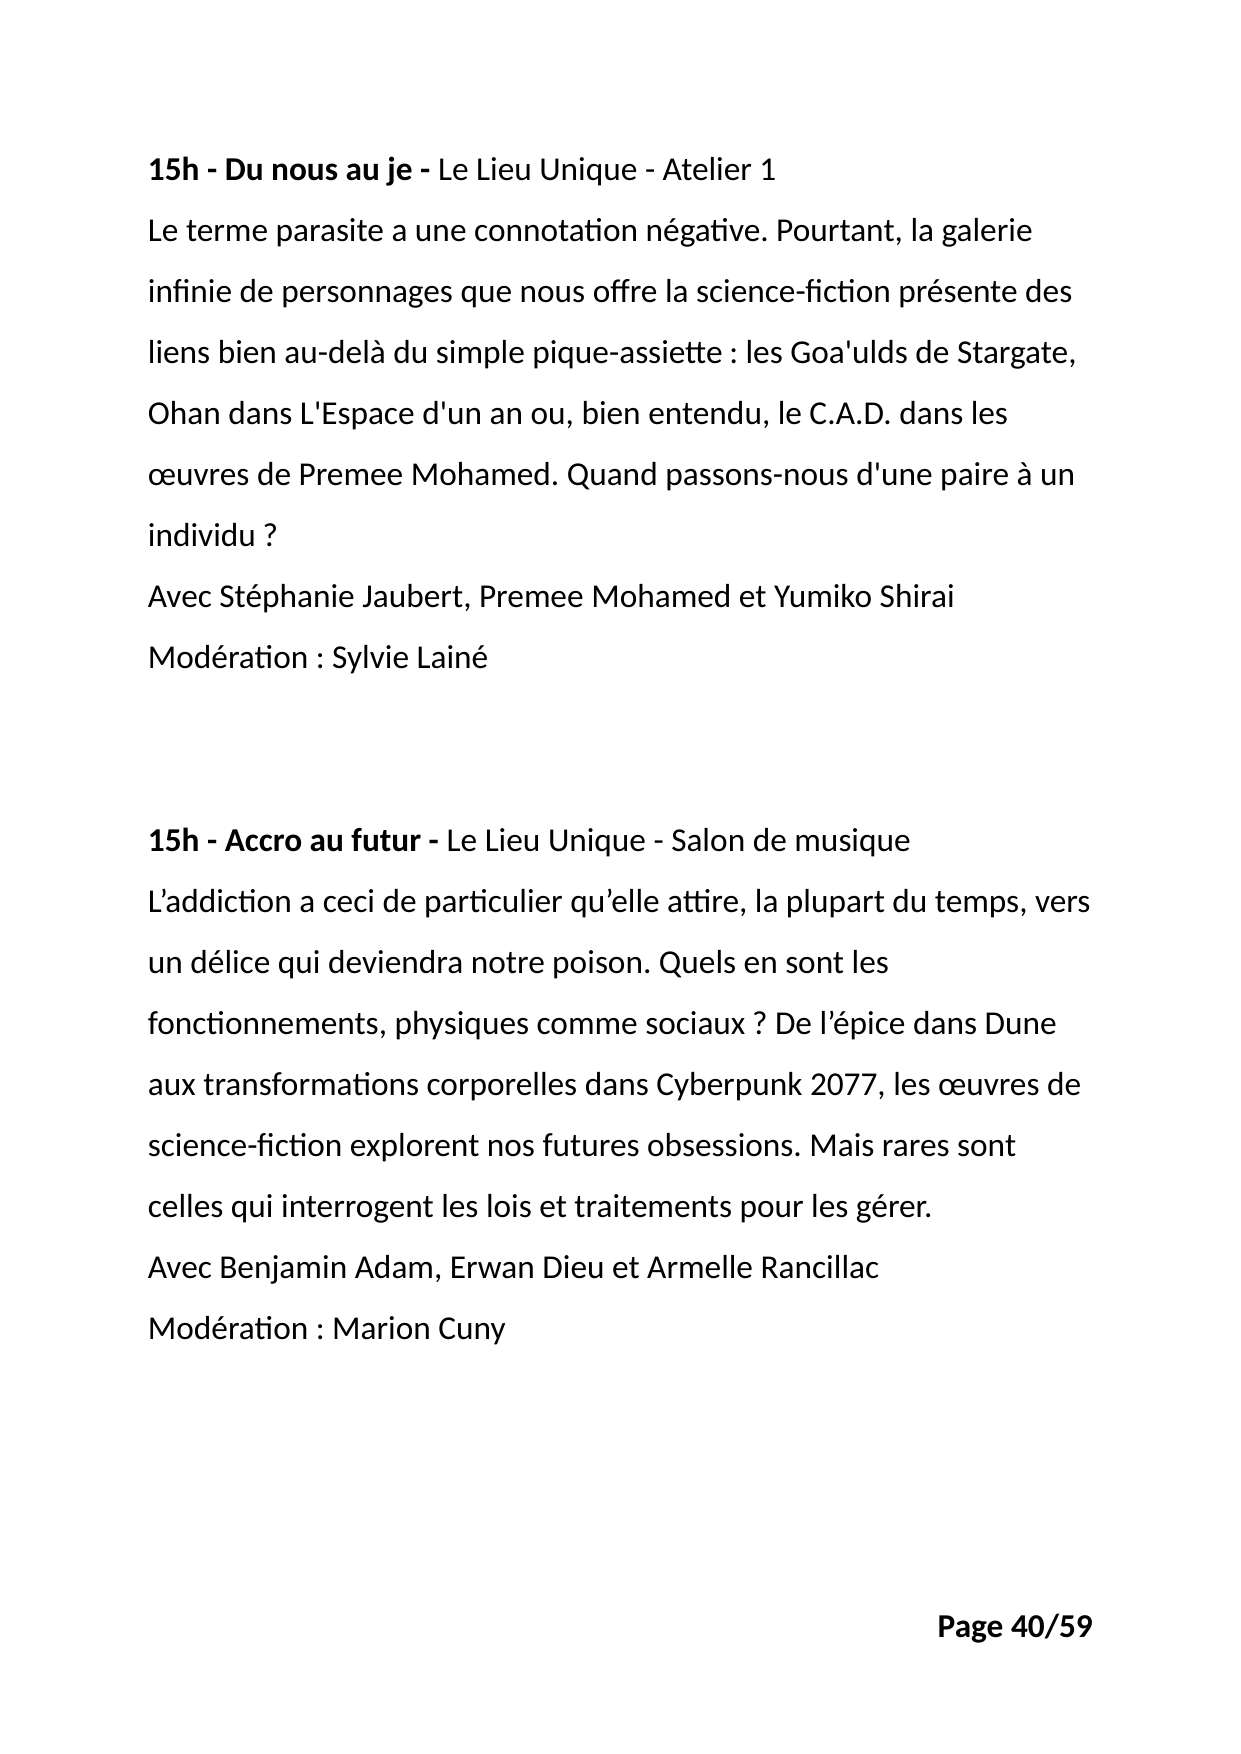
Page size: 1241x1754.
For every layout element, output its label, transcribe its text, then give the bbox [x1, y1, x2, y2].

text Avec Stéphanie Jaubert, Premee Mohamed et Yumiko Shirai Modération : Sylvie Lainé [148, 575, 1093, 677]
text 15h - Accro au futur - Le Lieu Unique - Salon de musique [148, 819, 1093, 860]
text L’addiction a ceci de particulier qu’elle attire, la plupart du temps, vers un délice qui deviendra notre poison. Quels en sont les fonctionnements, physiques comme sociaux ? De l’épice dans Dune aux transformations corporelles dans Cyberpunk 2077, les œuvres de science-fiction explorent nos futures obsessions. Mais rares sont celles qui interrogent les lois et traitements pour les gérer. [148, 880, 1093, 1226]
text Le terme parasite a une connotation négative. Pourtant, la galerie infinie de personnages que nous offre la science-fiction présente des liens bien au-delà du simple pique-assiette : les Goa'ulds de Stargate, Ohan dans L'Espace d'un an ou, bien entendu, le C.A.D. dans les œuvres de Premee Mohamed. Quand passons-nous d'une paire à un individu ? [148, 209, 1093, 554]
text 15h - Du nous au je - Le Lieu Unique - Atelier 1 [148, 148, 1093, 188]
text Avec Benjamin Adam, Erwan Dieu et Armelle Rancillac Modération : Marion Cuny [148, 1246, 1093, 1348]
